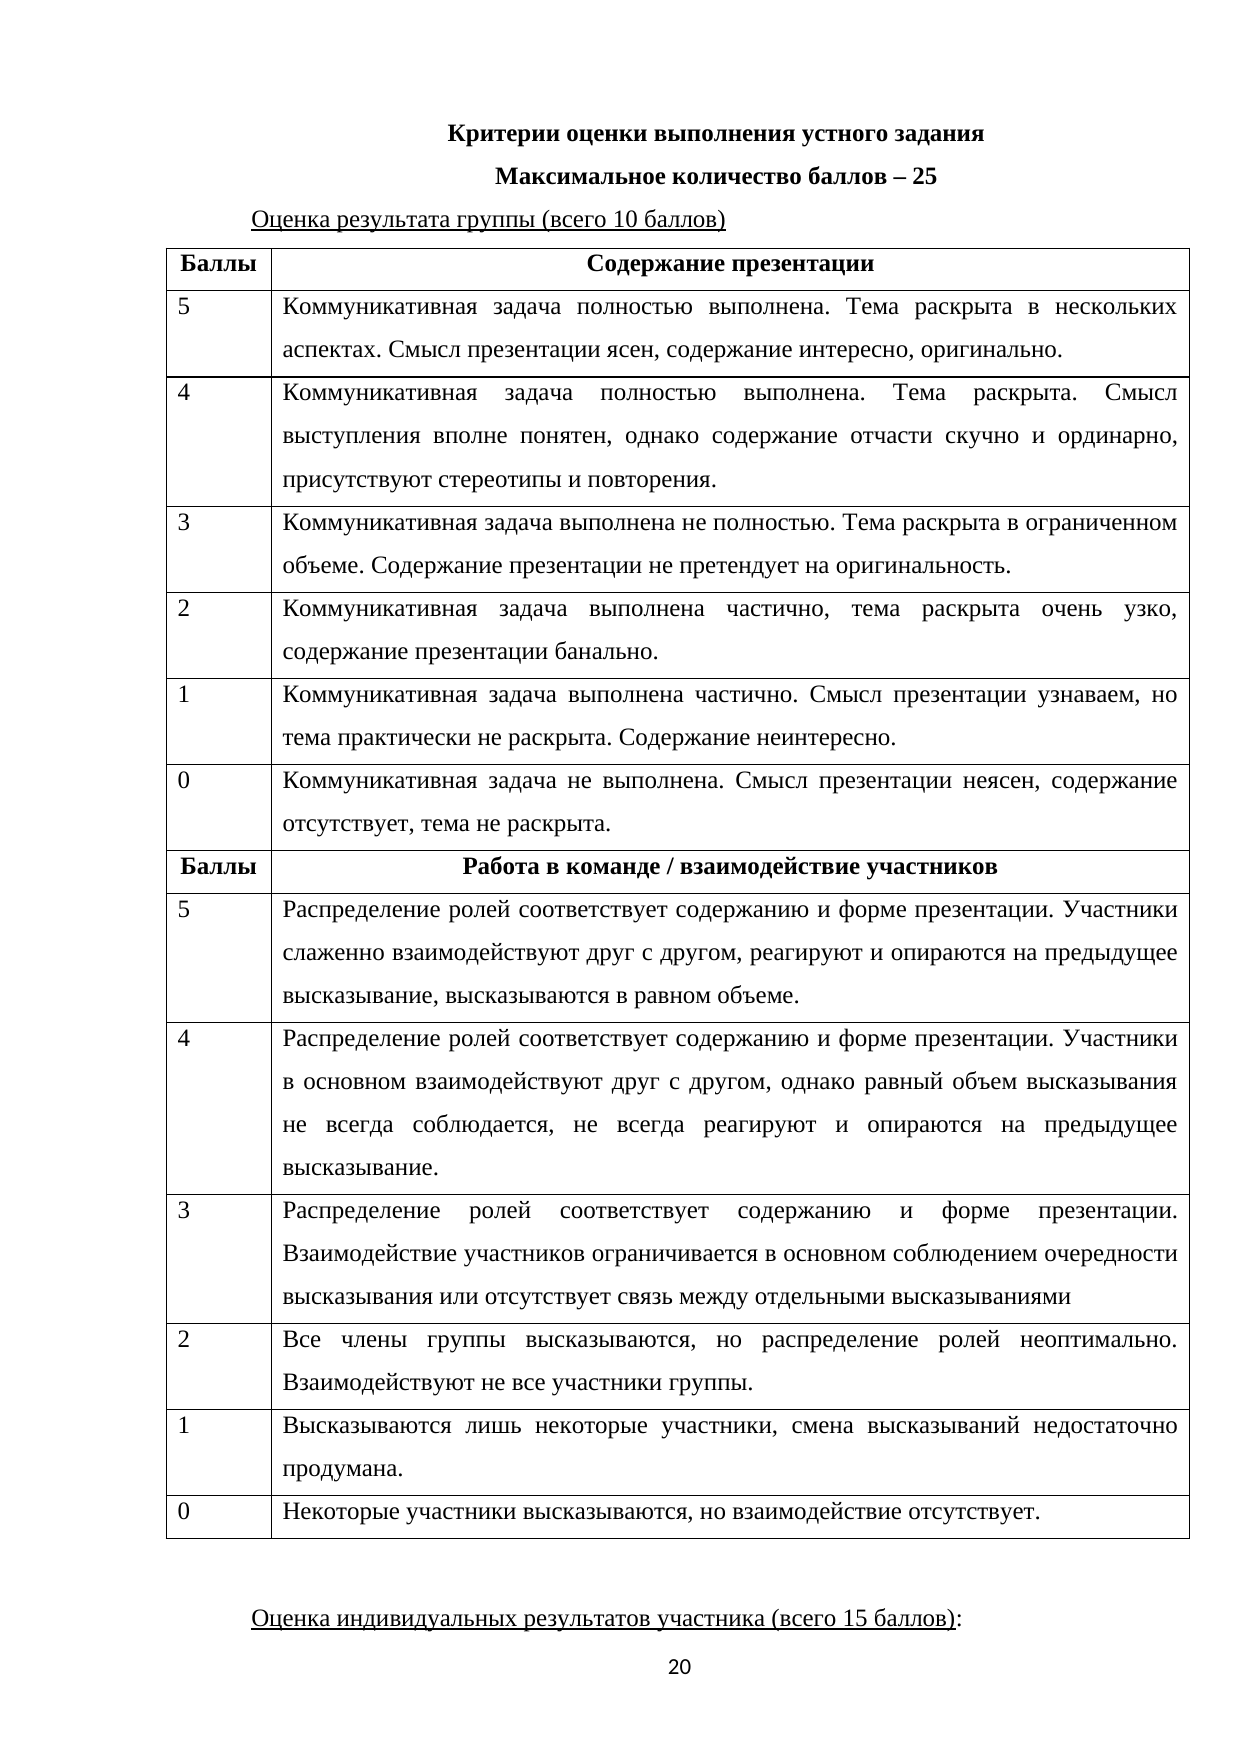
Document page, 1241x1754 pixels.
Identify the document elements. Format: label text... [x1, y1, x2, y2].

table_cell Коммуникативная задача полностью выполнена. Тема раскрыта в нескольких аспектах. Смысл презентации ясен, содержание интересно, оригинально. [272, 291, 1189, 376]
table_cell 3 [167, 507, 271, 592]
table_cell 3 [167, 1195, 271, 1323]
table_cell Коммуникативная задача выполнена частично, тема раскрыта очень узко, содержание презентации банально. [272, 593, 1189, 678]
table_cell Баллы [167, 851, 271, 893]
text Максимальное количество баллов – 25 [177, 161, 1181, 190]
table_header Содержание презентации [272, 249, 1189, 290]
table_cell Коммуникативная задача выполнена не полностью. Тема раскрыта в ограниченном объеме. Содержание презентации не претендует на оригинальность. [272, 507, 1189, 592]
table_cell 2 [167, 593, 271, 678]
table_cell Распределение ролей соответствует содержанию и форме презентации. Взаимодействие участников ограничивается в основном соблюдением очередности высказывания или отсутствует связь между отдельными высказываниями [272, 1195, 1189, 1323]
table_cell 0 [167, 1496, 271, 1538]
table_cell 0 [167, 765, 271, 850]
table_cell Коммуникативная задача не выполнена. Смысл презентации неясен, содержание отсутствует, тема не раскрыта. [272, 765, 1189, 850]
table_cell Распределение ролей соответствует содержанию и форме презентации. Участники слаженно взаимодействуют друг с другом, реагируют и опираются на предыдущее высказывание, высказываются в равном объеме. [272, 894, 1189, 1022]
table_header Баллы [167, 249, 271, 290]
table_cell Коммуникативная задача выполнена частично. Смысл презентации узнаваем, но тема практически не раскрыта. Содержание неинтересно. [272, 679, 1189, 764]
table_cell Работа в команде / взаимодействие участников [272, 851, 1189, 893]
table_cell 4 [167, 378, 271, 506]
table_cell 2 [167, 1324, 271, 1409]
table_cell 1 [167, 679, 271, 764]
table_cell Распределение ролей соответствует содержанию и форме презентации. Участники в основном взаимодействуют друг с другом, однако равный объем высказывания не всегда соблюдается, не всегда реагируют и опираются на предыдущее высказывание. [272, 1023, 1189, 1194]
table_cell Некоторые участники высказываются, но взаимодействие отсутствует. [272, 1496, 1189, 1538]
table_cell 1 [167, 1410, 271, 1495]
text Оценка результата группы (всего 10 баллов) [177, 204, 1181, 233]
table_cell Коммуникативная задача полностью выполнена. Тема раскрыта. Смысл выступления вполне понятен, однако содержание отчасти скучно и ординарно, присутствуют стереотипы и повторения. [272, 378, 1189, 506]
table_cell 5 [167, 291, 271, 376]
text Оценка индивидуальных результатов участника (всего 15 баллов): [177, 1603, 1181, 1632]
table_cell 5 [167, 894, 271, 1022]
table_cell Высказываются лишь некоторые участники, смена высказываний недостаточно продумана. [272, 1410, 1189, 1495]
table_cell 4 [167, 1023, 271, 1194]
table_cell Все члены группы высказываются, но распределение ролей неоптимально. Взаимодействуют не все участники группы. [272, 1324, 1189, 1409]
text Критерии оценки выполнения устного задания [177, 118, 1181, 147]
